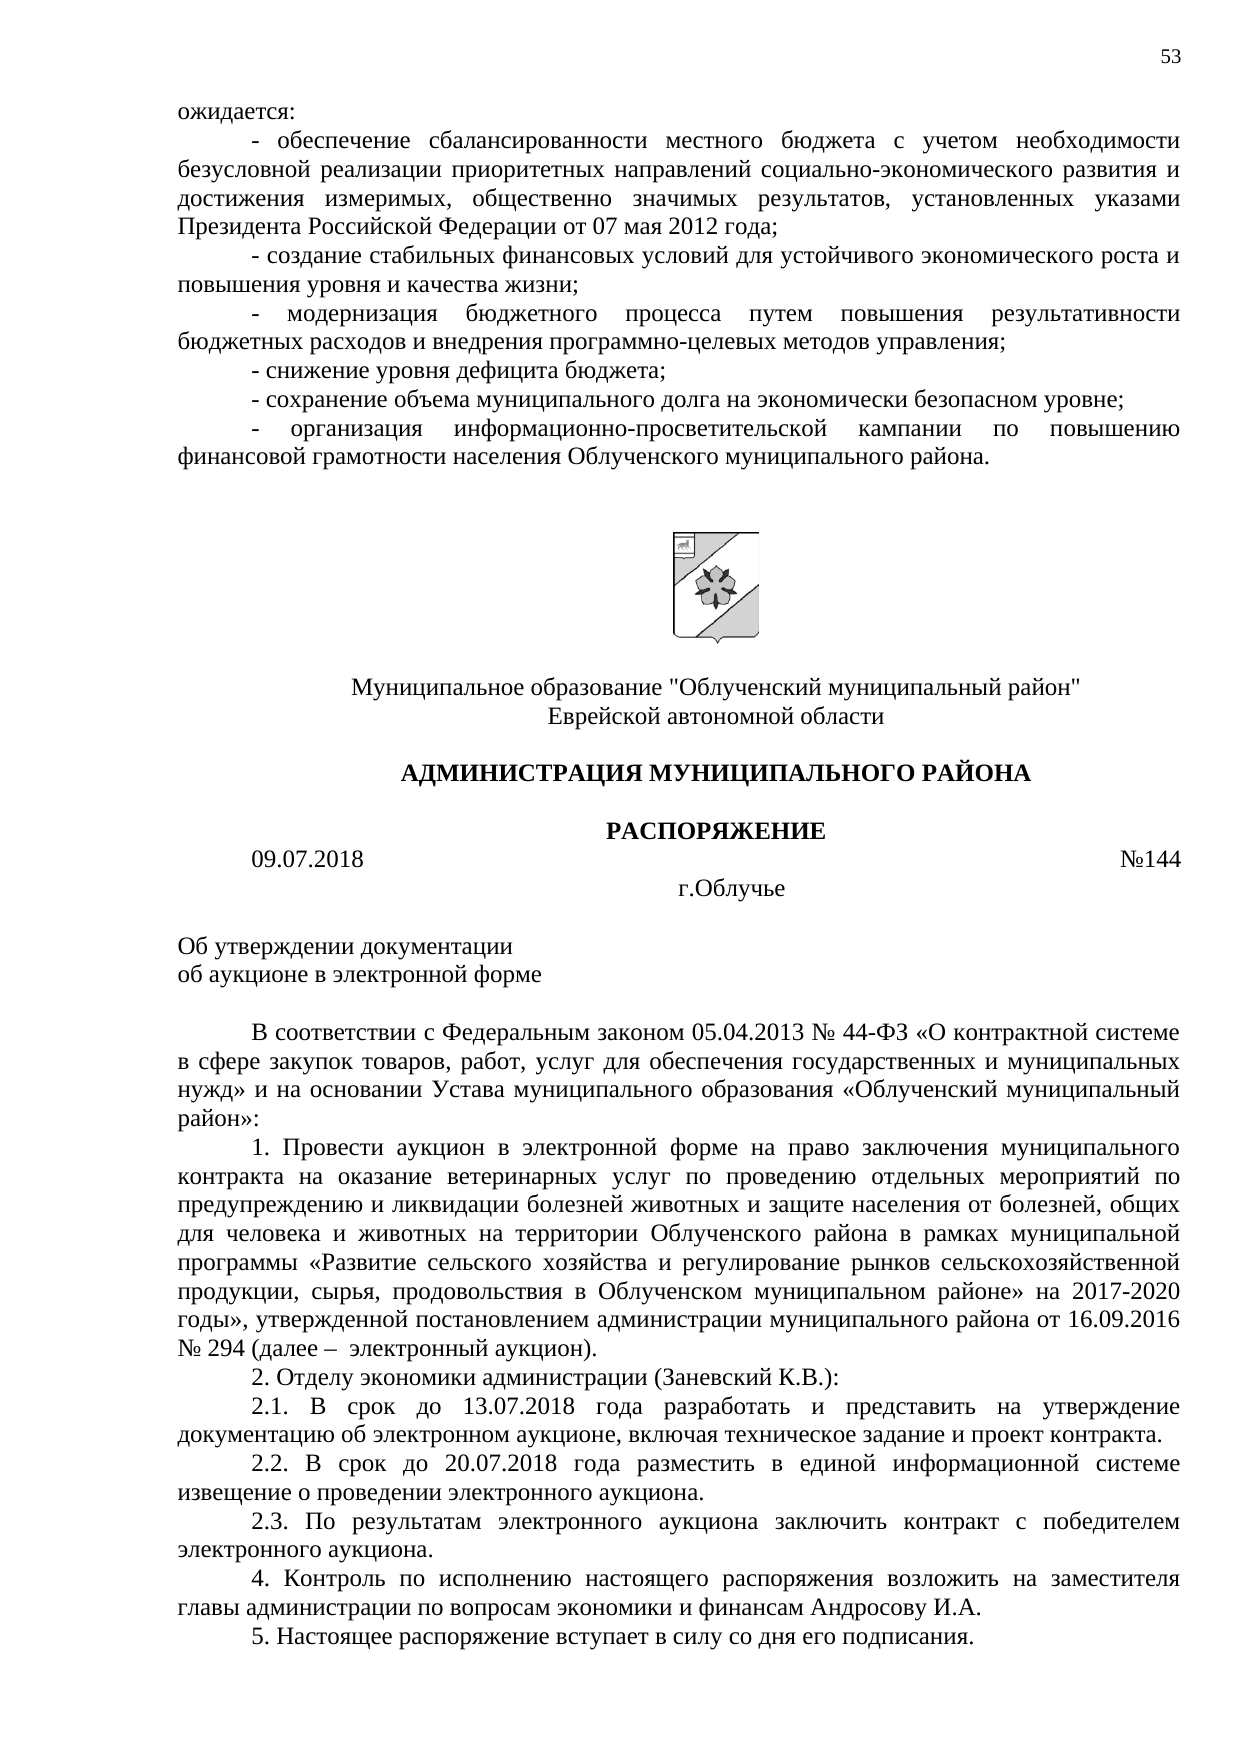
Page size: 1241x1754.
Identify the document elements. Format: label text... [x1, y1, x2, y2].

text об аукционе в электронной форме [177, 959, 1181, 988]
text г.Облучье [177, 873, 1181, 902]
text 5. Настоящее распоряжение вступает в силу со дня его подписания. [177, 1621, 1181, 1649]
subtitle РАСПОРЯЖЕНИЕ [177, 816, 1181, 844]
text 2.2. В срок до 20.07.2018 года разместить в единой информационной системе извещение о проведении электронного аукциона. [177, 1448, 1181, 1506]
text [177, 96, 1181, 125]
text - создание стабильных финансовых условий для устойчивого экономического роста и повышения уровня и качества жизни; [177, 240, 1181, 298]
text - организация информационно-просветительской кампании по повышению финансовой грамотности населения Облученского муниципального района. [177, 413, 1181, 470]
text 2. Отделу экономики администрации (Заневский К.В.): [177, 1362, 1181, 1391]
text АДМИНИСТРАЦИЯ МУНИЦИПАЛЬНОГО РАЙОНА [177, 758, 1181, 787]
text - обеспечение сбалансированности местного бюджета с учетом необходимости безусловной реализации приоритетных направлений социально-экономического развития и достижения измеримых, общественно значимых результатов, установленных указами Президента Российской Федерации от 07 мая 2012 года; [177, 125, 1181, 240]
text - снижение уровня дефицита бюджета; [177, 355, 1181, 384]
text В соответствии с Федеральным законом 05.04.2013 № 44-ФЗ «О контрактной системе в сфере закупок товаров, работ, услуг для обеспечения государственных и муниципальных нужд» и на основании Устава муниципального образования «Облученский муниципальный район»: [177, 1017, 1181, 1132]
text - модернизация бюджетного процесса путем повышения результативности бюджетных расходов и внедрения программно-целевых методов управления; [177, 298, 1181, 355]
text Еврейской автономной области [177, 701, 1181, 729]
text 1. Провести аукцион в электронной форме на право заключения муниципального контракта на оказание ветеринарных услуг по проведению отдельных мероприятий по предупреждению и ликвидации болезней животных и защите населения от болезней, общих для человека и животных на территории Облученского района в рамках муниципальной программы «Развитие сельского хозяйства и регулирование рынков сельскохозяйственной продукции, сырья, продовольствия в Облученском муниципальном районе» на 2017-2020 годы», утвержденной постановлением администрации муниципального района от 16.09.2016 № 294 (далее – электронный аукцион). [177, 1132, 1181, 1362]
text - сохранение объема муниципального долга на экономически безопасном уровне; [177, 384, 1181, 413]
text 4. Контроль по исполнению настоящего распоряжения возложить на заместителя главы администрации по вопросам экономики и финансам Андросову И.А. [177, 1563, 1181, 1621]
text Об утверждении документации [177, 931, 1181, 959]
text Муниципальное образование "Облученский муниципальный район" [177, 672, 1181, 701]
picture [673, 532, 759, 644]
text 2.3. По результатам электронного аукциона заключить контракт с победителем электронного аукциона. [177, 1506, 1181, 1563]
text 09.07.2018 №144 [177, 844, 1181, 873]
text 2.1. В срок до 13.07.2018 года разработать и представить на утверждение документацию об электронном аукционе, включая техническое задание и проект контракта. [177, 1391, 1181, 1448]
